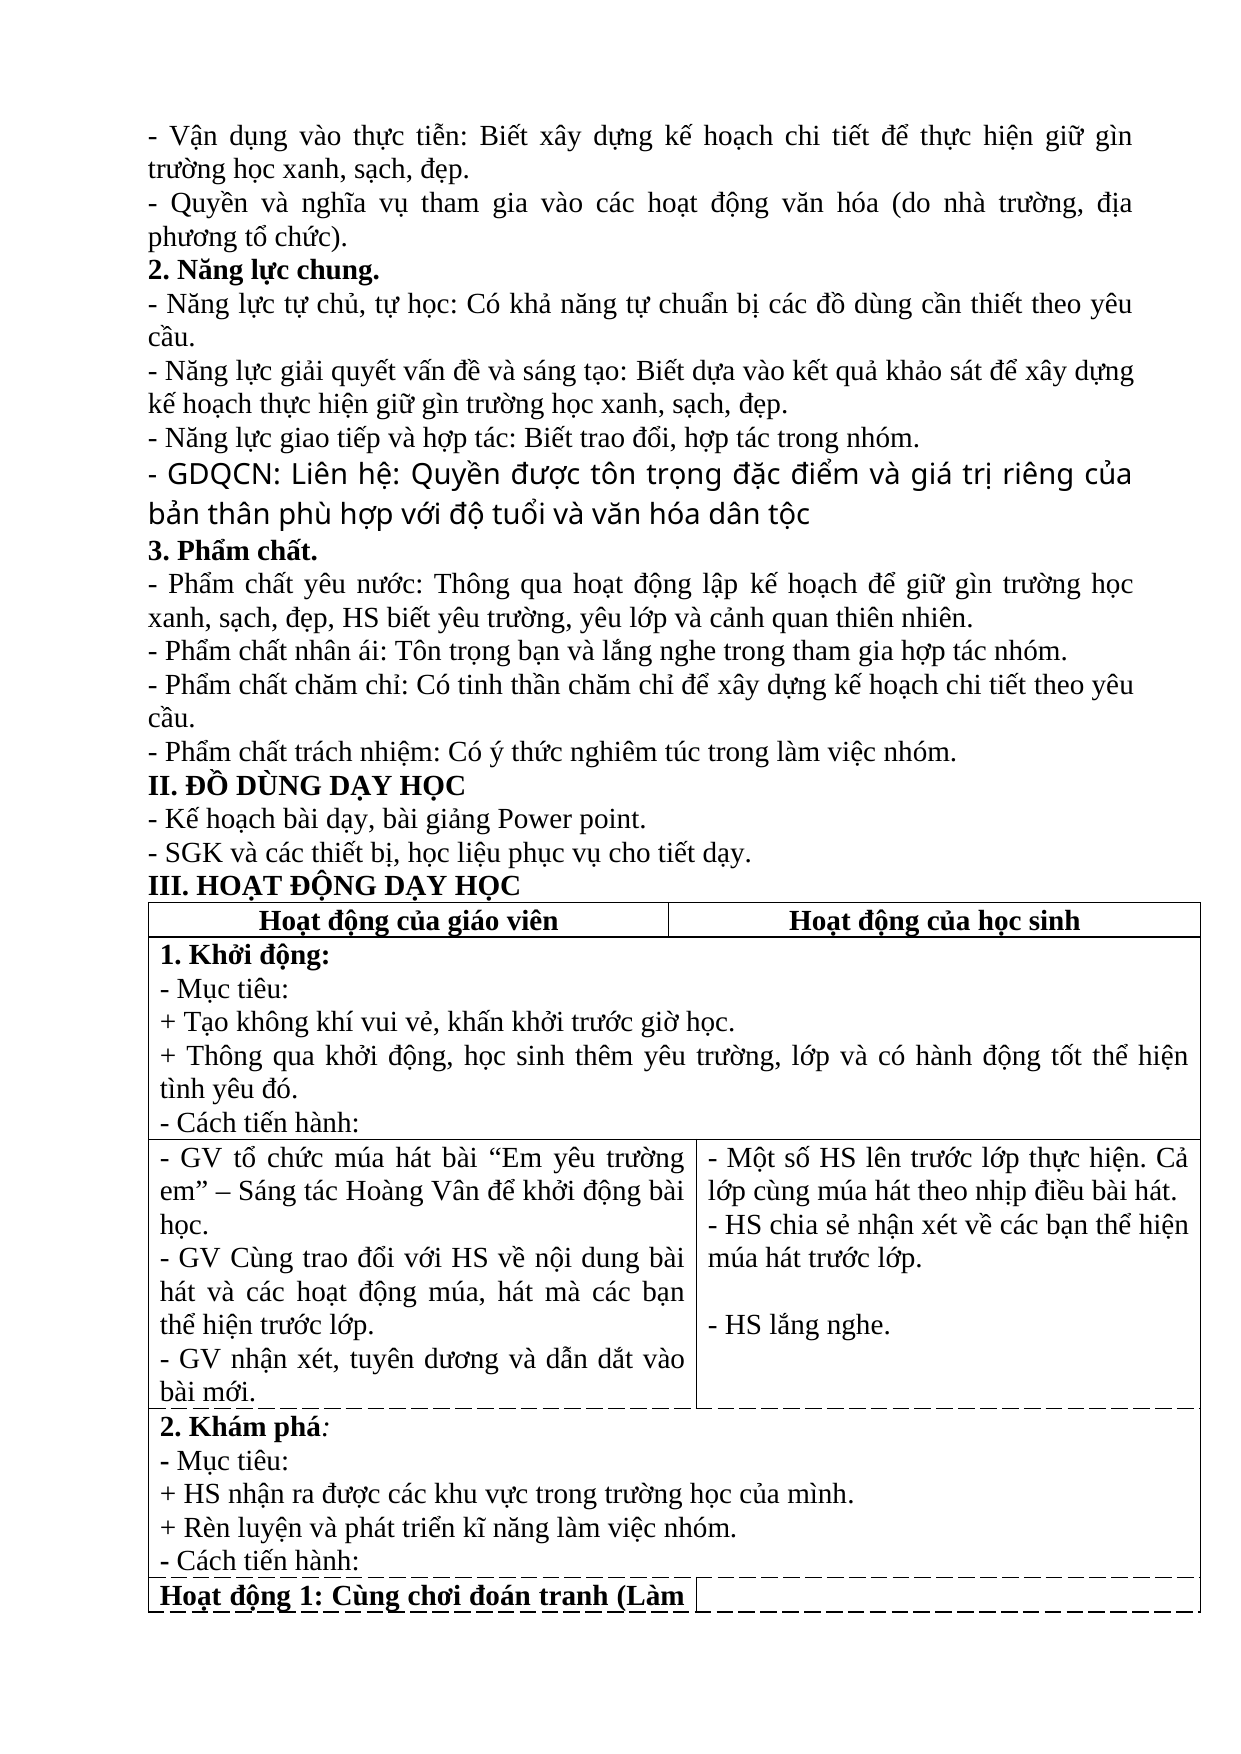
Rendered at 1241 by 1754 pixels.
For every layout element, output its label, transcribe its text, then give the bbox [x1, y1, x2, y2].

text - Năng lực tự chủ, tự học: Có khả năng tự chuẩn bị các đồ dùng cần thiết theo yêu cầu. [148, 286, 1134, 353]
table_header Hoạt động của giáo viên [149, 903, 668, 936]
text - Năng lực giao tiếp và hợp tác: Biết trao đổi, hợp tác trong nhóm. [148, 420, 1134, 453]
table_cell 1. Khởi động: - Mục tiêu: + Tạo không khí vui vẻ, khấn khởi trước giờ học. + Thông qua khởi động, học sinh thêm yêu trường, lớp và có hành động tốt thể hiện tình yêu đó. - Cách tiến hành: [149, 938, 1200, 1139]
text 3. Phẩm chất. [148, 533, 1134, 566]
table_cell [149, 1577, 696, 1611]
table_header Hoạt động của học sinh [669, 903, 1200, 936]
text - SGK và các thiết bị, học liệu phục vụ cho tiết dạy. [148, 835, 1134, 868]
text - Vận dụng vào thực tiễn: Biết xây dựng kế hoạch chi tiết để thực hiện giữ gìn trường học xanh, sạch, đẹp. [148, 118, 1134, 185]
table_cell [697, 1577, 1200, 1611]
text III. HOẠT ĐỘNG DẠY HỌC [148, 868, 1134, 902]
text 2. Năng lực chung. [148, 252, 1134, 286]
text - Phẩm chất nhân ái: Tôn trọng bạn và lắng nghe trong tham gia hợp tác nhóm. [148, 633, 1134, 667]
text - Năng lực giải quyết vấn đề và sáng tạo: Biết dựa vào kết quả khảo sát để xây dựng kế hoạch thực hiện giữ gìn trường học xanh, sạch, đẹp. [148, 353, 1134, 420]
text - Phẩm chất yêu nước: Thông qua hoạt động lập kế hoạch để giữ gìn trường học xanh, sạch, đẹp, HS biết yêu trường, yêu lớp và cảnh quan thiên nhiên. [148, 566, 1134, 633]
text - Quyền và nghĩa vụ tham gia vào các hoạt động văn hóa (do nhà trường, địa phương tổ chức). [148, 185, 1134, 252]
text II. ĐỒ DÙNG DẠY HỌC [148, 768, 1134, 801]
text - Phẩm chất chăm chỉ: Có tinh thần chăm chỉ để xây dựng kế hoạch chi tiết theo yêu cầu. [148, 667, 1134, 734]
table_cell - GV tổ chức múa hát bài “Em yêu trường em” – Sáng tác Hoàng Vân để khởi động bài học. - GV Cùng trao đổi với HS về nội dung bài hát và các hoạt động múa, hát mà các bạn thể hiện trước lớp. - GV nhận xét, tuyên dương và dẫn dắt vào bài mới. [149, 1140, 696, 1408]
text - Phẩm chất trách nhiệm: Có ý thức nghiêm túc trong làm việc nhóm. [148, 734, 1134, 768]
table_cell 2. Khám phá: - Mục tiêu: + HS nhận ra được các khu vực trong trường học của mình. + Rèn luyện và phát triển kĩ năng làm việc nhóm. - Cách tiến hành: [149, 1408, 1200, 1577]
table_cell - Một số HS lên trước lớp thực hiện. Cả lớp cùng múa hát theo nhịp điều bài hát. - HS chia sẻ nhận xét về các bạn thể hiện múa hát trước lớp. - HS lắng nghe. [697, 1140, 1200, 1408]
text - Kế hoạch bài dạy, bài giảng Power point. [148, 801, 1134, 835]
text - GDQCN: Liên hệ: Quyền được tôn trọng đặc điểm và giá trị riêng của bản thân phù hợp với độ tuổi và văn hóa dân tộc [148, 453, 1134, 533]
